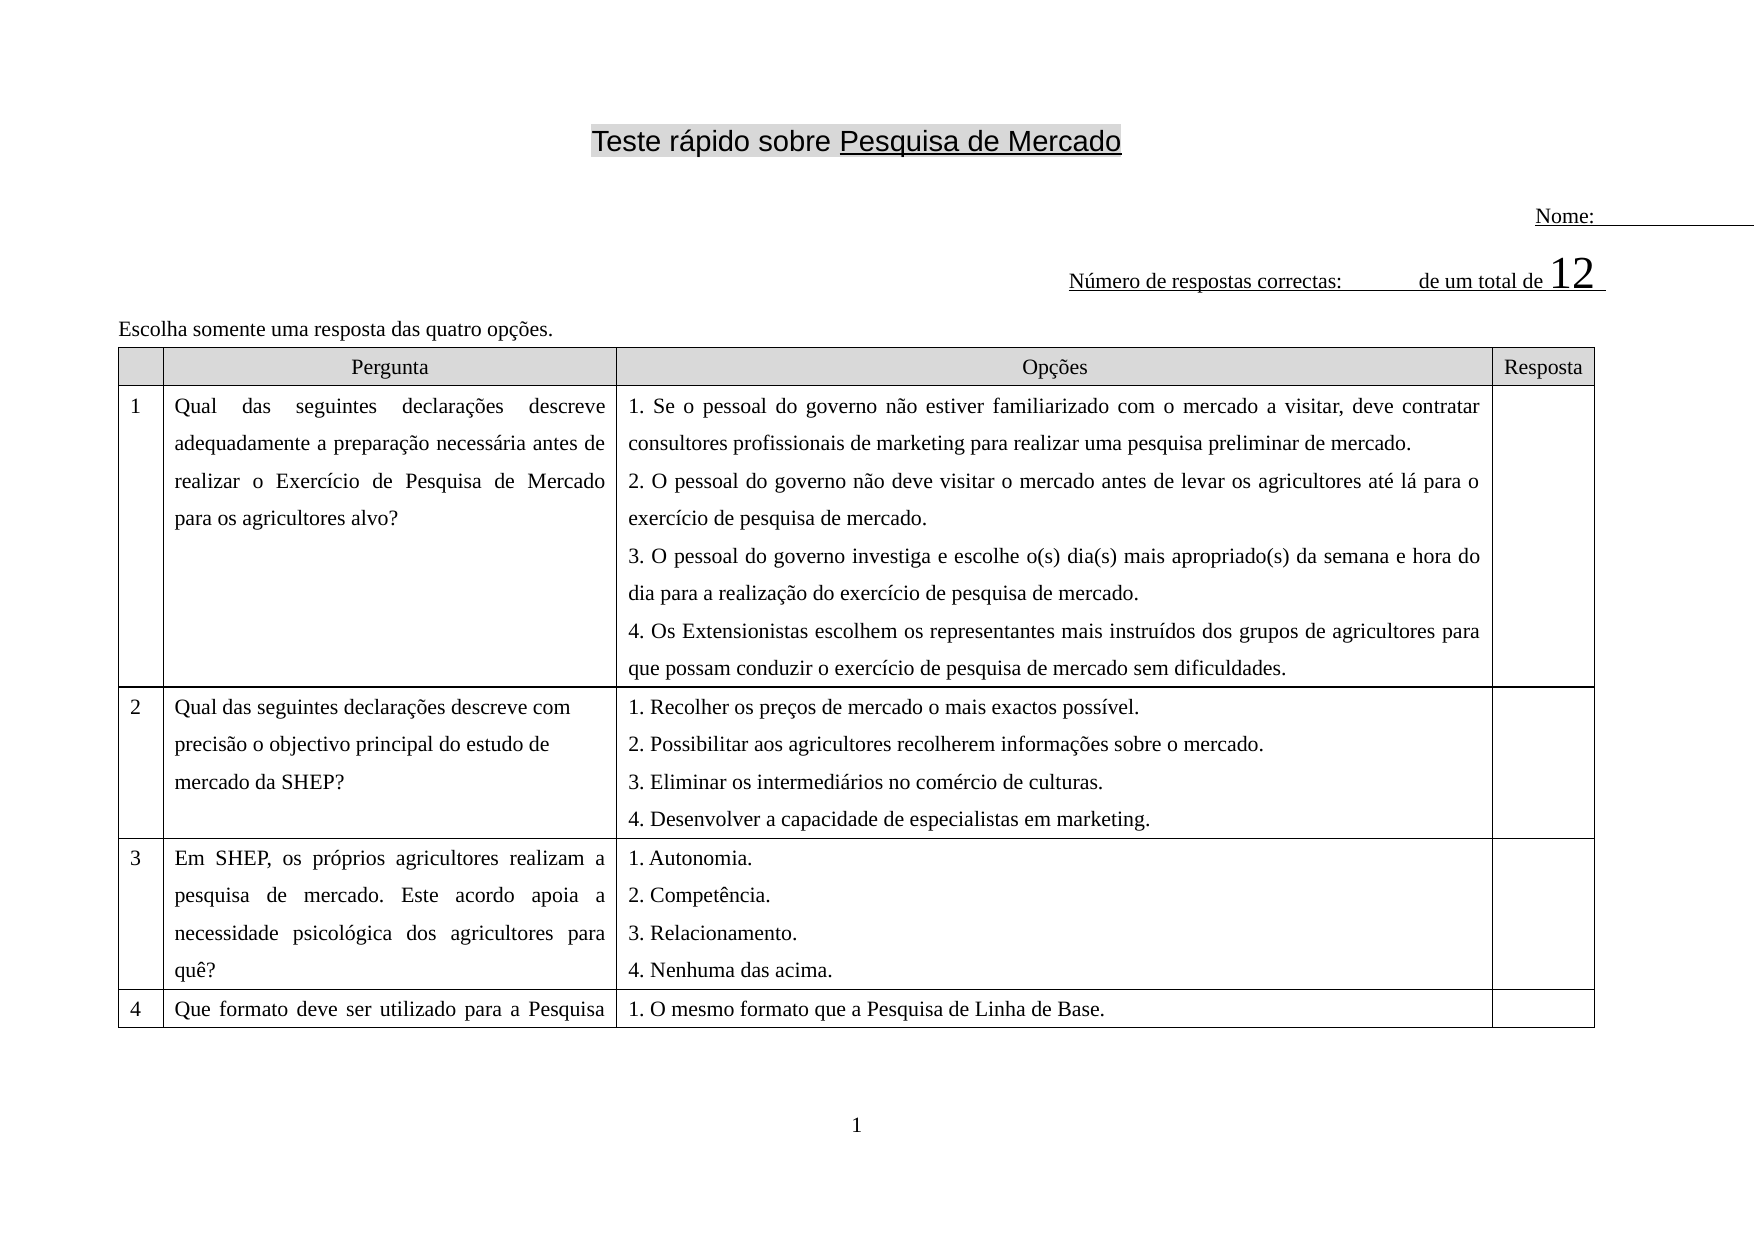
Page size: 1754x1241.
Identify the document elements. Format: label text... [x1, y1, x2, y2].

table_cell 1. Autonomia. 2. Competência. 3. Relacionamento. 4. Nenhuma das acima. [617, 839, 1492, 988]
table_cell [1493, 990, 1594, 1027]
table_cell [1493, 688, 1594, 837]
table_cell 3 [119, 839, 163, 988]
text Teste rápido sobre Pesquisa de Mercado [118, 122, 1595, 159]
text Número de respostas correctas: de um total de 12 [118, 234, 1595, 309]
table_cell Qual das seguintes declarações descreve adequadamente a preparação necessária antes de realizar o Exercício de Pesquisa de Mercado para os agricultores alvo? [164, 386, 616, 686]
table_cell Qual das seguintes declarações descreve com precisão o objectivo principal do estudo de mercado da SHEP? [164, 688, 616, 837]
table_cell 2 [119, 688, 163, 837]
table_cell Em SHEP, os próprios agricultores realizam a pesquisa de mercado. Este acordo apoia a necessidade psicológica dos agricultores para quê? [164, 839, 616, 988]
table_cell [617, 990, 1492, 1027]
table_cell 1. Se o pessoal do governo não estiver familiarizado com o mercado a visitar, deve contratar consultores profissionais de marketing para realizar uma pesquisa preliminar de mercado. 2. O pessoal do governo não deve visitar o mercado antes de levar os agricultores até lá para o exercício de pesquisa de mercado. 3. O pessoal do governo investiga e escolhe o(s) dia(s) mais apropriado(s) da semana e hora do dia para a realização do exercício de pesquisa de mercado. 4. Os Extensionistas escolhem os representantes mais instruídos dos grupos de agricultores para que possam conduzir o exercício de pesquisa de mercado sem dificuldades. [617, 386, 1492, 686]
table_header [119, 348, 163, 385]
table_cell 4 [119, 990, 163, 1027]
table_cell 1 [119, 386, 163, 686]
table_header Resposta [1493, 348, 1594, 385]
table_header Opções [617, 348, 1492, 385]
table_cell [1493, 386, 1594, 686]
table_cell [164, 990, 616, 1027]
table_cell [1493, 839, 1594, 988]
text Nome: [118, 197, 1595, 234]
text Escolha somente uma resposta das quatro opções. [118, 309, 1595, 347]
table_cell 1. Recolher os preços de mercado o mais exactos possível. 2. Possibilitar aos agricultores recolherem informações sobre o mercado. 3. Eliminar os intermediários no comércio de culturas. 4. Desenvolver a capacidade de especialistas em marketing. [617, 688, 1492, 837]
table_header Pergunta [164, 348, 616, 385]
